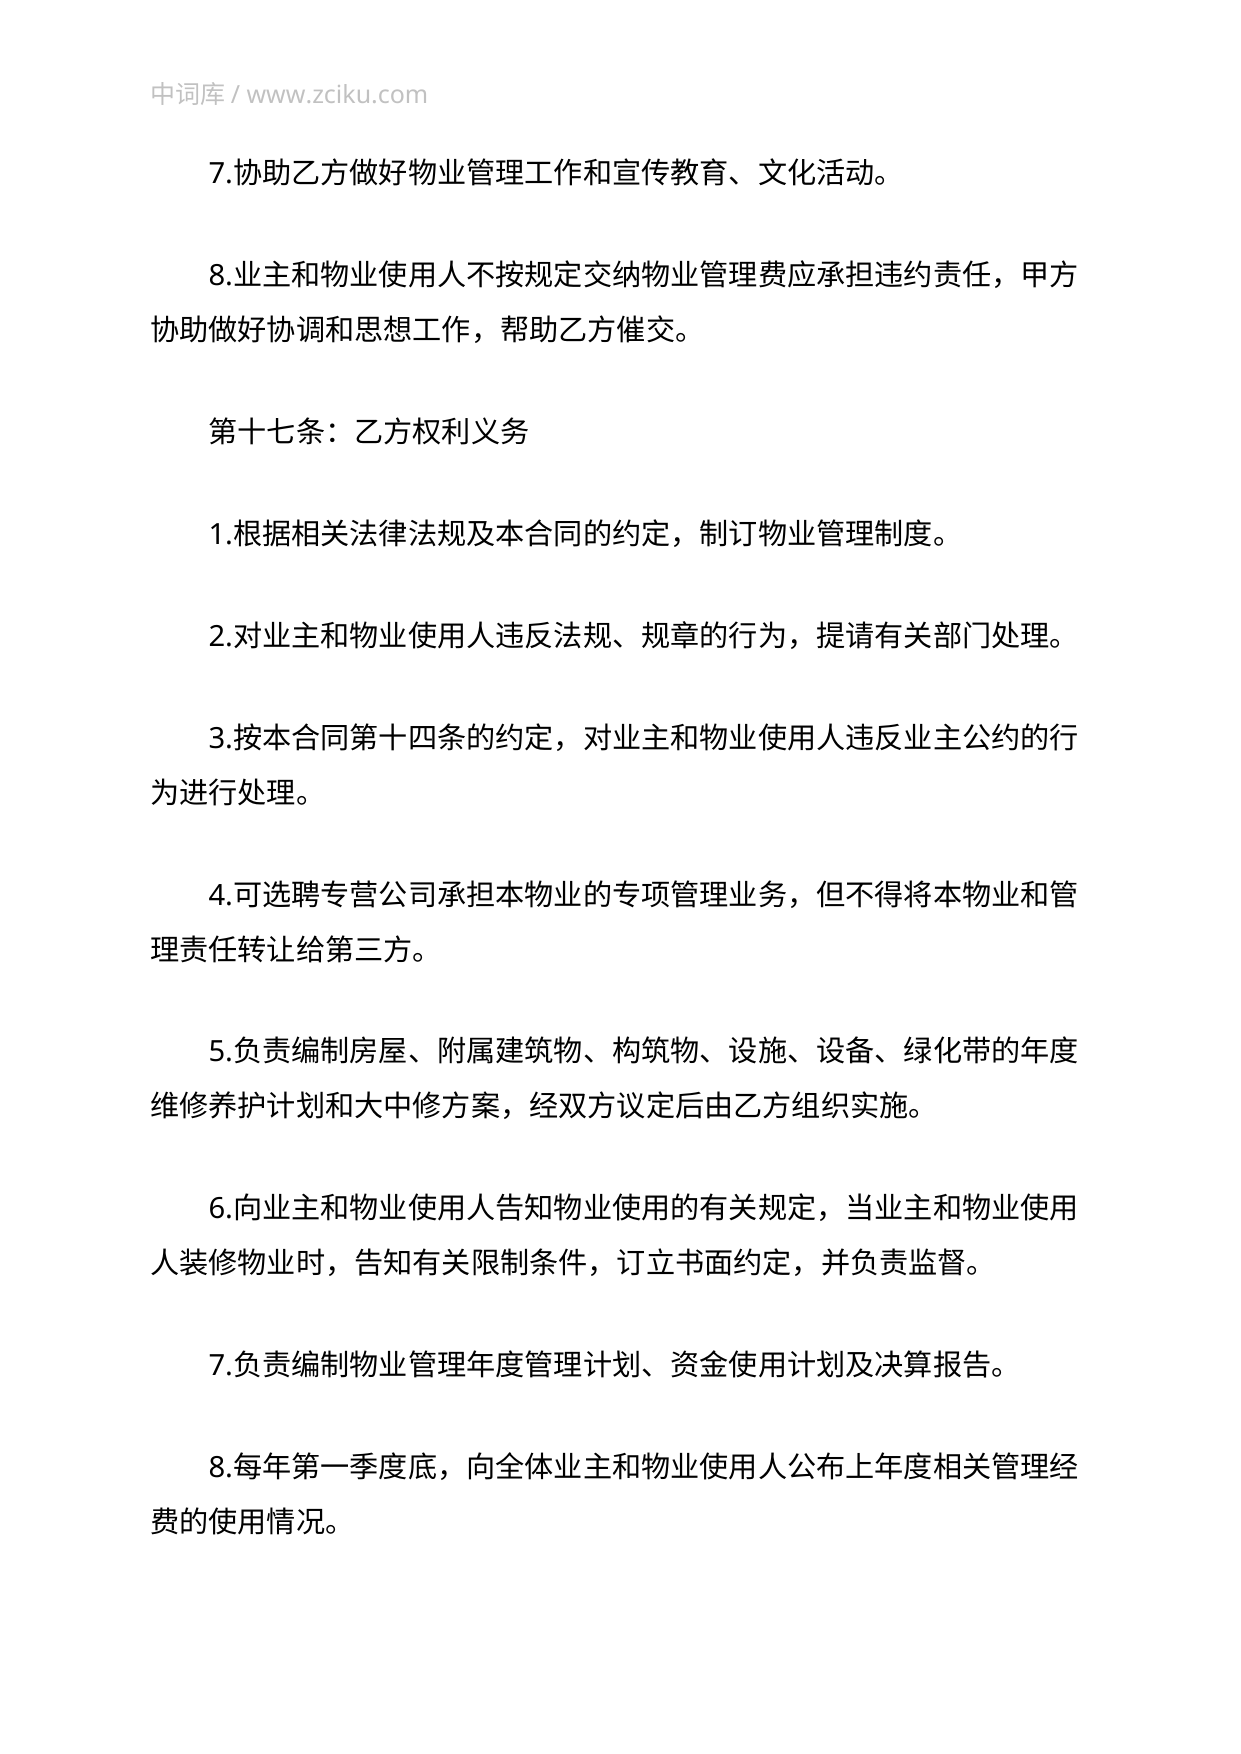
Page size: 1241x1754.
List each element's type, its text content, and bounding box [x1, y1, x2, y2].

text 8.每年第一季度底，向全体业主和物业使用人公布上年度相关管理经费的使用情况。 [150, 1443, 1090, 1541]
text 1.根据相关法律法规及本合同的约定，制订物业管理制度。 [150, 511, 1090, 553]
text 5.负责编制房屋、附属建筑物、构筑物、设施、设备、绿化带的年度维修养护计划和大中修方案，经双方议定后由乙方组织实施。 [150, 1028, 1090, 1125]
text 2.对业主和物业使用人违反法规、规章的行为，提请有关部门处理。 [150, 612, 1090, 655]
text 8.业主和物业使用人不按规定交纳物业管理费应承担违约责任，甲方协助做好协调和思想工作，帮助乙方催交。 [150, 252, 1090, 349]
text 第十七条：乙方权利义务 [150, 409, 1090, 451]
text 7.负责编制物业管理年度管理计划、资金使用计划及决算报告。 [150, 1342, 1090, 1384]
text 3.按本合同第十四条的约定，对业主和物业使用人违反业主公约的行为进行处理。 [150, 714, 1090, 812]
text 6.向业主和物业使用人告知物业使用的有关规定，当业主和物业使用人装修物业时，告知有关限制条件，订立书面约定，并负责监督。 [150, 1185, 1090, 1282]
text 4.可选聘专营公司承担本物业的专项管理业务，但不得将本物业和管理责任转让给第三方。 [150, 871, 1090, 968]
text 7.协助乙方做好物业管理工作和宣传教育、文化活动。 [150, 150, 1090, 192]
